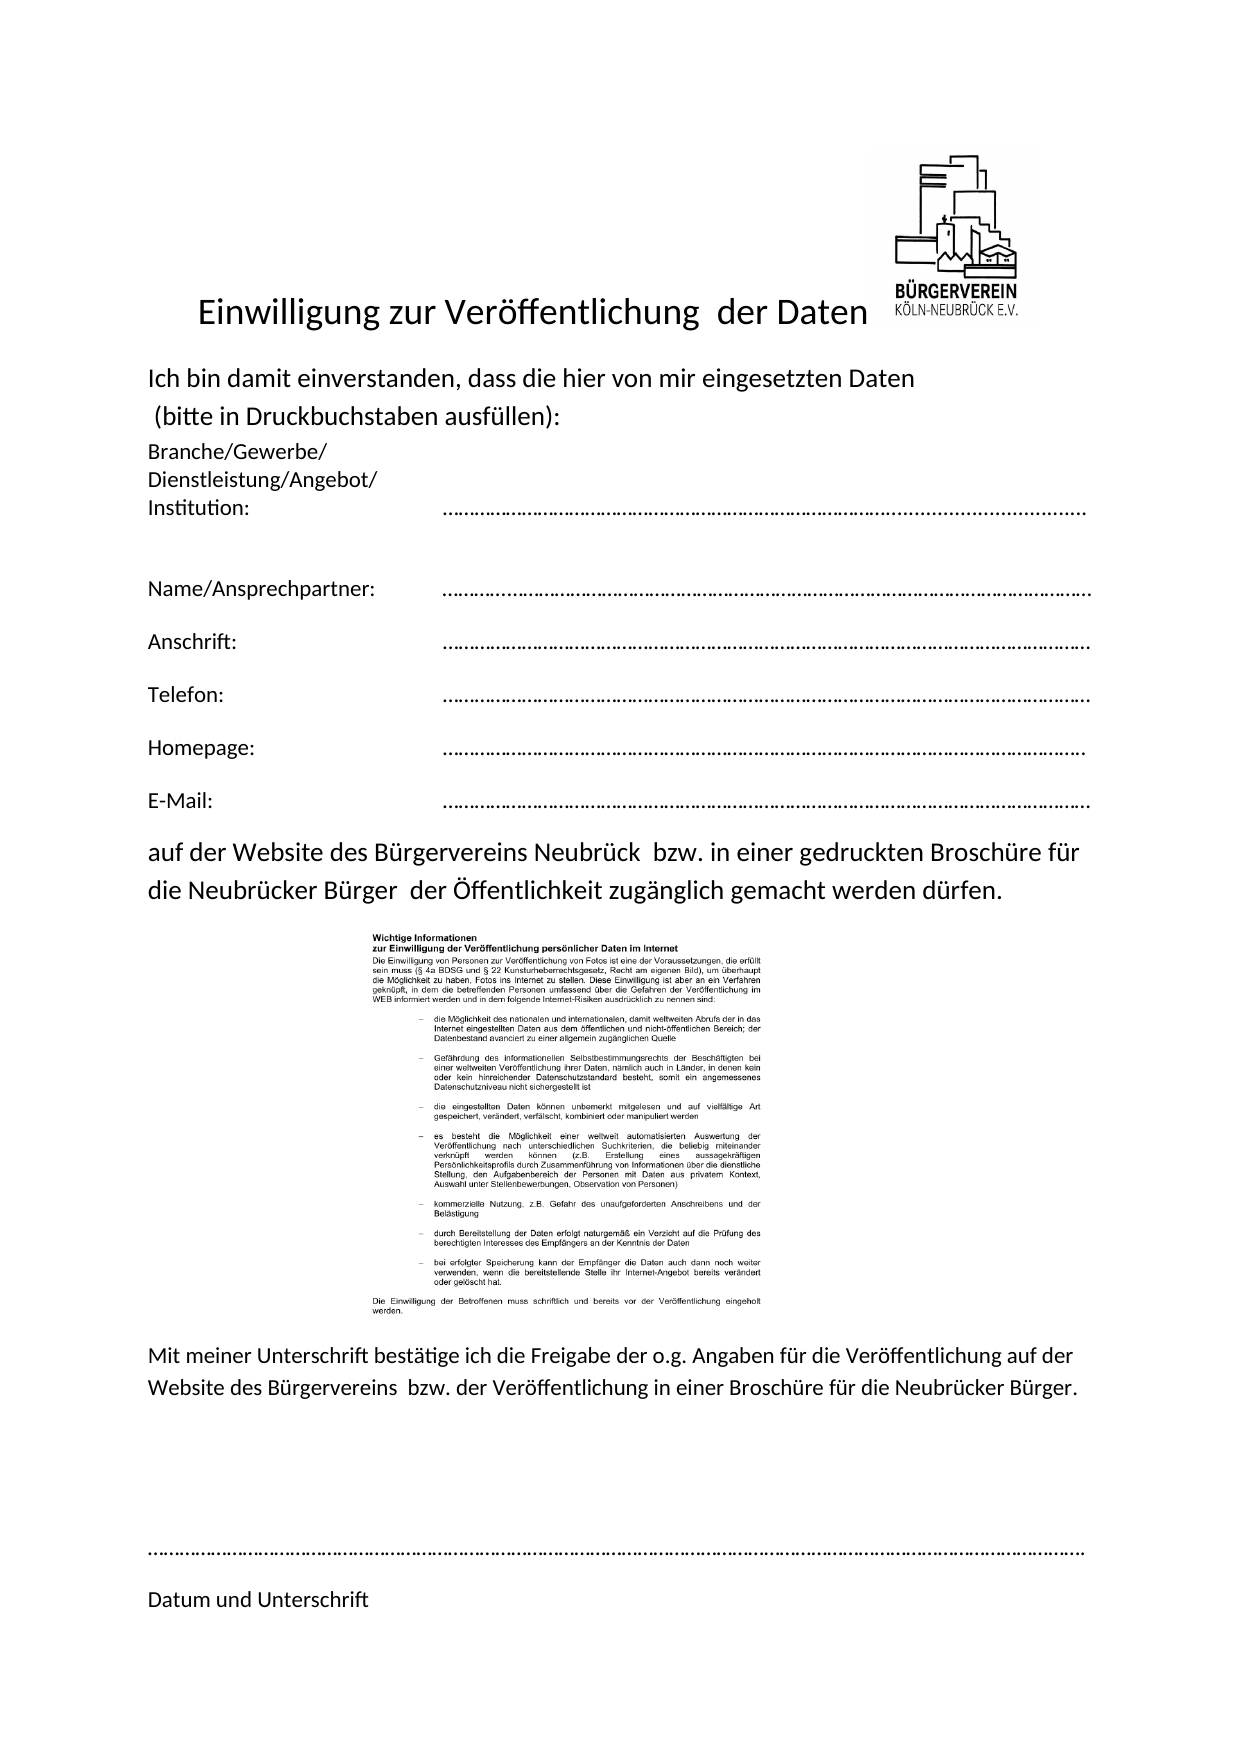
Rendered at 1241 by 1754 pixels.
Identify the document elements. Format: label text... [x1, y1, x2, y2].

text E-Mail: …………………………………………………………………………………………………………… [148, 786, 1093, 814]
text Ich bin damit einverstanden, dass die hier von mir eingesetzten Daten [148, 361, 1093, 394]
text Name/Ansprechpartner: ………… ………………………………………………………………………………………………… [148, 574, 1093, 602]
text Dienstleistung/Angebot/ Institution: …………………………………………………………………………................................... [148, 465, 1093, 521]
text Datum und Unterschrift [148, 1586, 1093, 1614]
picture [368, 931, 766, 1317]
text ……………………………………………………………………………………………………………………………………………………………. [148, 1533, 1093, 1561]
list Einwilligung zur Veröffentlichung der Daten [148, 148, 1093, 334]
text Telefon: …………………………………………………………………………………………………………… [148, 680, 1093, 708]
text (bitte in Druckbuchstaben ausfüllen): [148, 399, 1093, 432]
text Mit meiner Unterschrift bestätige ich die Freigabe der o.g. Angaben für die Veröffentlichung auf der Website des Bürgervereins bzw. der Veröffentlichung in einer Broschüre für die Neubrücker Bürger. [148, 1341, 1107, 1402]
text auf der Website des Bürgervereins Neubrück bzw. in einer gedruckten Broschüre für die Neubrücker Bürger der Öffentlichkeit zugänglich gemacht werden dürfen. [148, 835, 1093, 906]
text Anschrift: …………………………………………………………………………………………………………… [148, 627, 1093, 655]
list Branche/Gewerbe/ [148, 437, 1093, 465]
picture [869, 147, 1043, 325]
text Homepage: ………………………………………………………………………………………………………….. [148, 733, 1093, 761]
